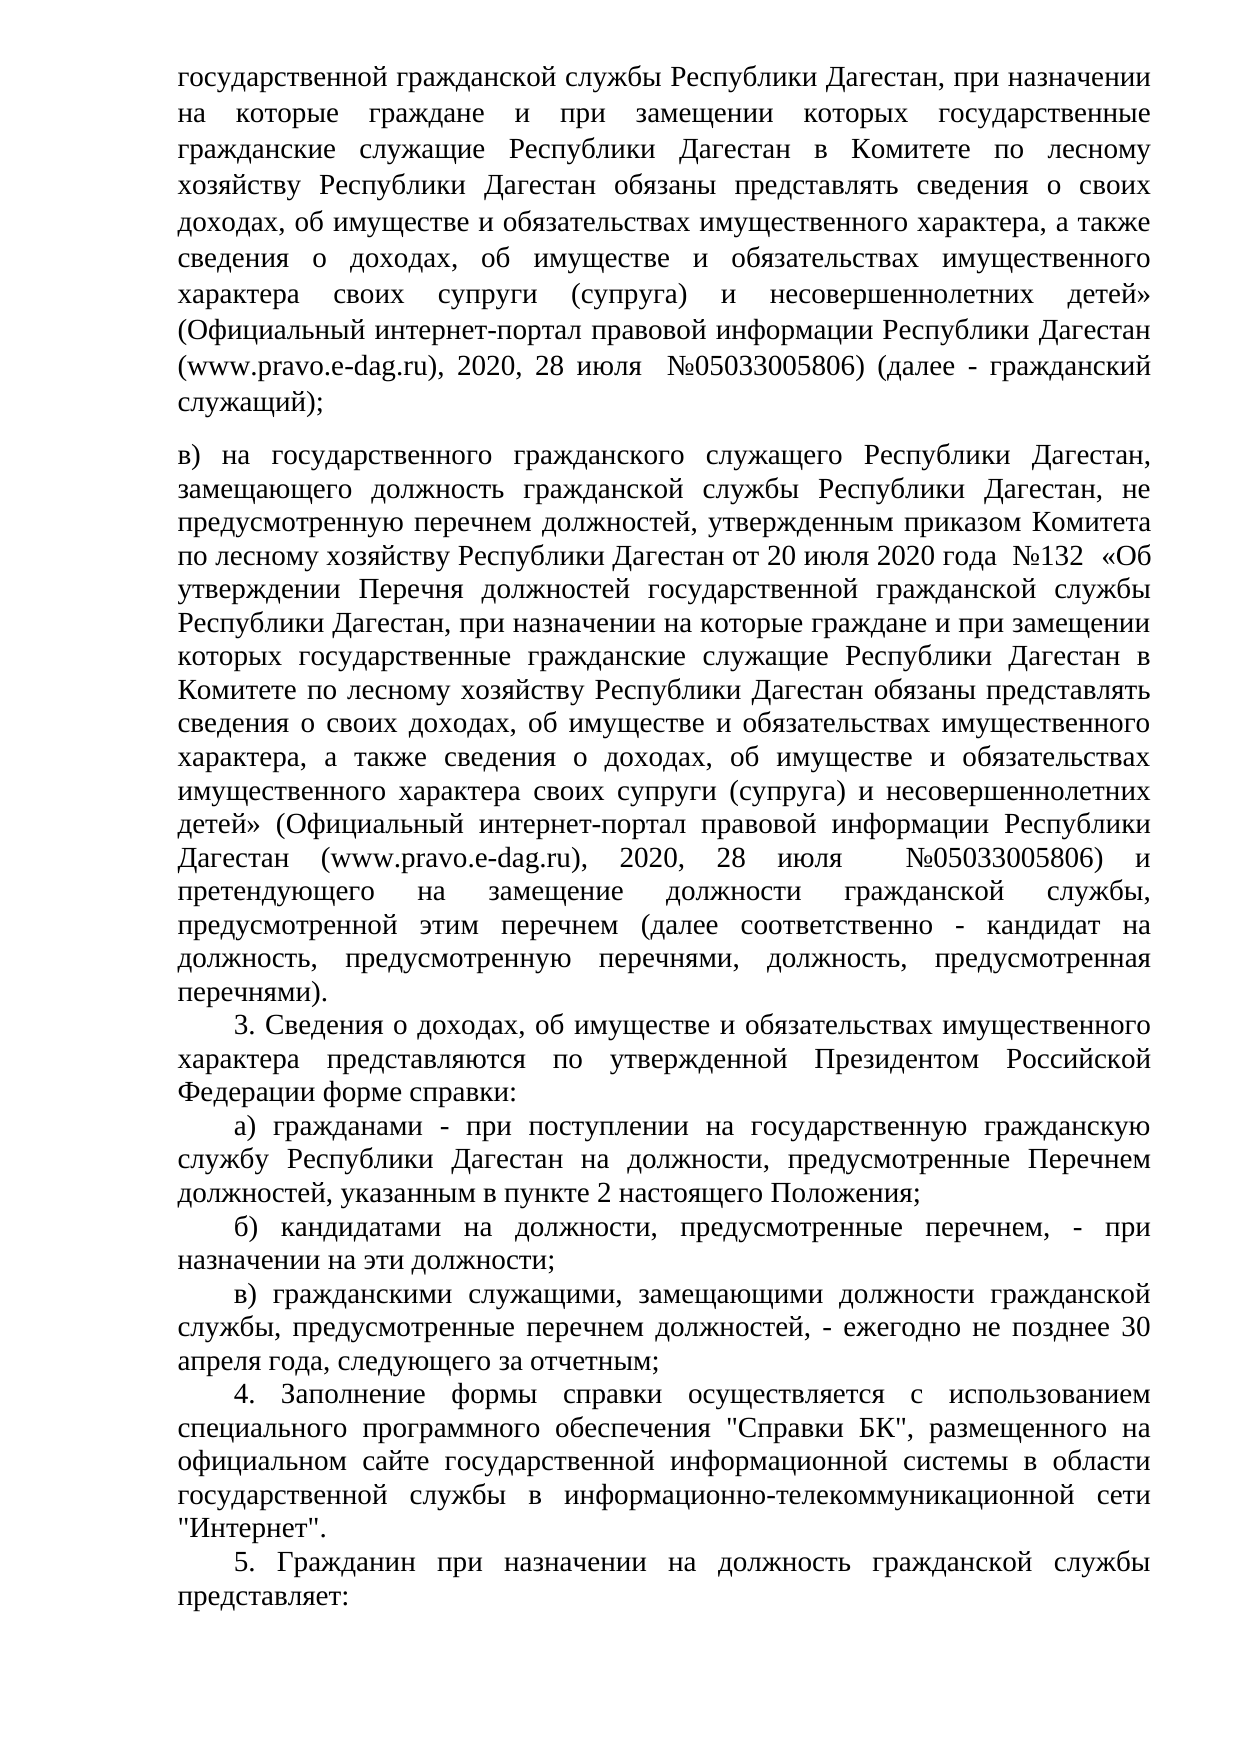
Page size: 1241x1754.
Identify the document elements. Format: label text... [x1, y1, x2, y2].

text а) гражданами - при поступлении на государственную гражданскую службу Республики Дагестан на должности, предусмотренные Перечнем должностей, указанным в пункте 2 настоящего Положения; [177, 1108, 1152, 1209]
text б) кандидатами на должности, предусмотренные перечнем, - при назначении на эти должности; [177, 1209, 1152, 1276]
text 3. Сведения о доходах, об имуществе и обязательствах имущественного характера представляются по утвержденной Президентом Российской Федерации форме справки: [177, 1007, 1152, 1108]
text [177, 59, 1152, 418]
text в) гражданскими служащими, замещающими должности гражданской службы, предусмотренные перечнем должностей, - ежегодно не позднее 30 апреля года, следующего за отчетным; [177, 1276, 1152, 1376]
text 4. Заполнение формы справки осуществляется с использованием специального программного обеспечения "Справки БК", размещенного на официальном сайте государственной информационной системы в области государственной службы в информационно-телекоммуникационной сети "Интернет". [177, 1376, 1152, 1544]
text в) на государственного гражданского служащего Республики Дагестан, замещающего должность гражданской службы Республики Дагестан, не предусмотренную перечнем должностей, утвержденным приказом Комитета по лесному хозяйству Республики Дагестан от 20 июля 2020 года №132 «Об утверждении Перечня должностей государственной гражданской службы Республики Дагестан, при назначении на которые граждане и при замещении которых государственные гражданские служащие Республики Дагестан в Комитете по лесному хозяйству Республики Дагестан обязаны представлять сведения о своих доходах, об имуществе и обязательствах имущественного характера, а также сведения о доходах, об имуществе и обязательствах имущественного характера своих супруги (супруга) и несовершеннолетних детей» (Официальный интернет-портал правовой информации Республики Дагестан (www.pravo.e-dag.ru), 2020, 28 июля №05033005806) и претендующего на замещение должности гражданской службы, предусмотренной этим перечнем (далее соответственно - кандидат на должность, предусмотренную перечнями, должность, предусмотренная перечнями). [177, 437, 1152, 1007]
text 5. Гражданин при назначении на должность гражданской службы представляет: [177, 1544, 1152, 1611]
